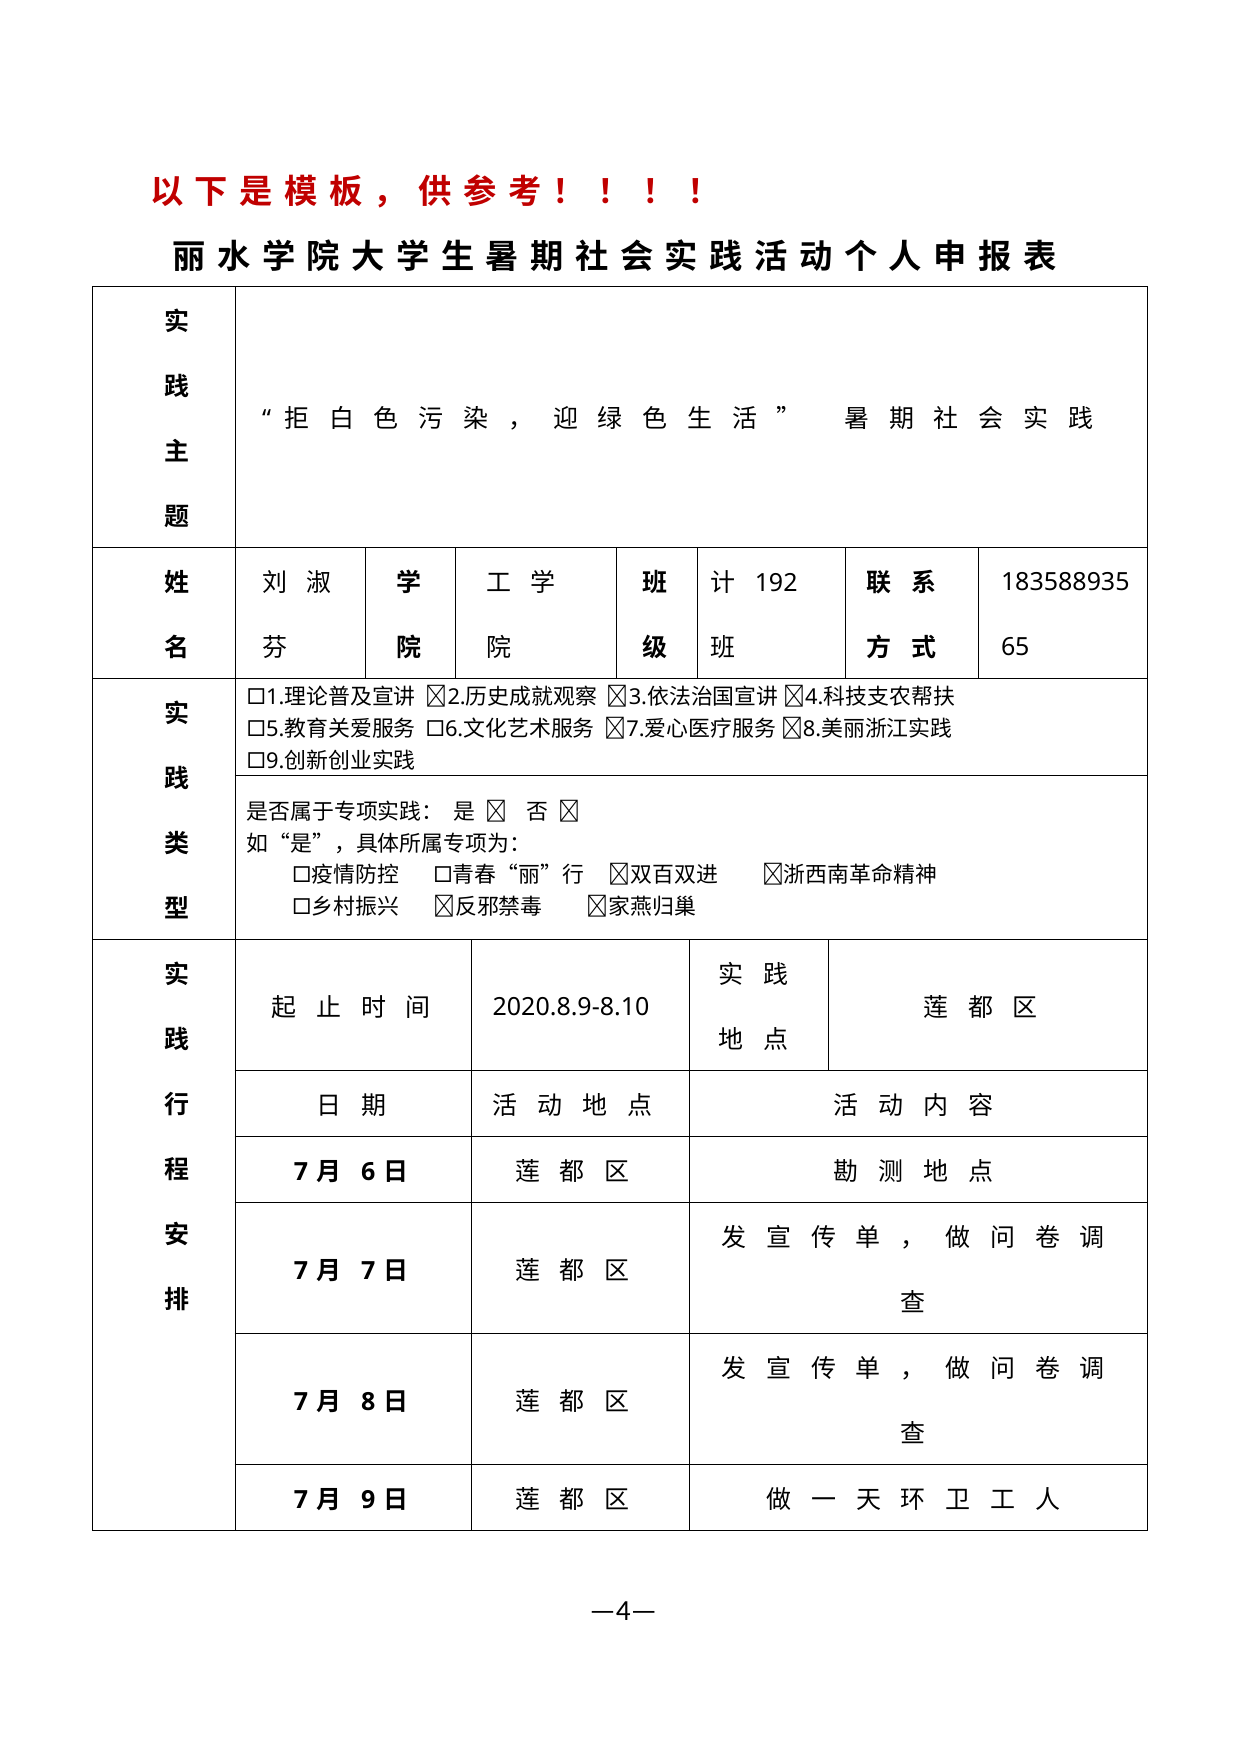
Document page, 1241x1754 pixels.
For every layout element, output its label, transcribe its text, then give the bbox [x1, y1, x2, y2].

table_cell 2020.8.9-8.10 [472, 940, 689, 1070]
table_cell 7月6日 [236, 1137, 471, 1202]
table_cell 莲都区 [472, 1334, 689, 1464]
text 丽水学院大学生暑期社会实践活动个人申报表 [150, 221, 1090, 286]
table_cell 计192班 [698, 548, 845, 678]
table_cell 日期 [236, 1071, 471, 1136]
table_cell 发宣传单，做问卷调查 [690, 1203, 1147, 1333]
table_header “拒白色污染，迎绿色生活” 暑期社会实践 [236, 287, 1147, 547]
table_cell 学 院 [366, 548, 455, 678]
table_cell 联系方式 [846, 548, 978, 678]
table_cell 莲都区 [472, 1137, 689, 1202]
table_cell 起止时间 [236, 940, 471, 1070]
table_cell 做一天环卫工人 [690, 1465, 1147, 1530]
table_cell 莲都区 [829, 940, 1147, 1070]
table_cell 勘测地点 [690, 1137, 1147, 1202]
table_cell 实践地点 [690, 940, 828, 1070]
table_cell 莲都区 [472, 1465, 689, 1530]
table_cell 1.理论普及宣讲 2.历史成就观察 3.依法治国宣讲 4.科技支农帮扶 5.教育关爱服务 6.文化艺术服务 7.爱心医疗服务 8.美丽浙江实践 9.创新创业实践 [236, 679, 1147, 774]
table_cell 班级 [617, 548, 697, 678]
table_cell 实践行程安排 [93, 940, 235, 1530]
table_cell 7月8日 [236, 1334, 471, 1464]
table_cell 发宣传单，做问卷调查 [690, 1334, 1147, 1464]
table_cell 7月7日 [236, 1203, 471, 1333]
table_cell 刘淑芬 [236, 548, 365, 678]
table_cell 实践类型 [93, 679, 235, 939]
table_cell 活动地点 [472, 1071, 689, 1136]
table_cell 莲都区 [472, 1203, 689, 1333]
table_cell 活动内容 [690, 1071, 1147, 1136]
text 以下是模板，供参考！！！！ [150, 156, 1090, 221]
table_cell 18358893565 [979, 548, 1147, 678]
table_cell 工学院 [456, 548, 616, 678]
table_cell 姓 名 [93, 548, 235, 678]
table_header 实践主题 [93, 287, 235, 547]
table_cell 7月9日 [236, 1465, 471, 1530]
table_cell 是否属于专项实践： 是 否 如“是”，具体所属专项为： 疫情防控 青春“丽”行 双百双进 浙西南革命精神 乡村振兴 反邪禁毒 家燕归巢 [236, 776, 1147, 939]
